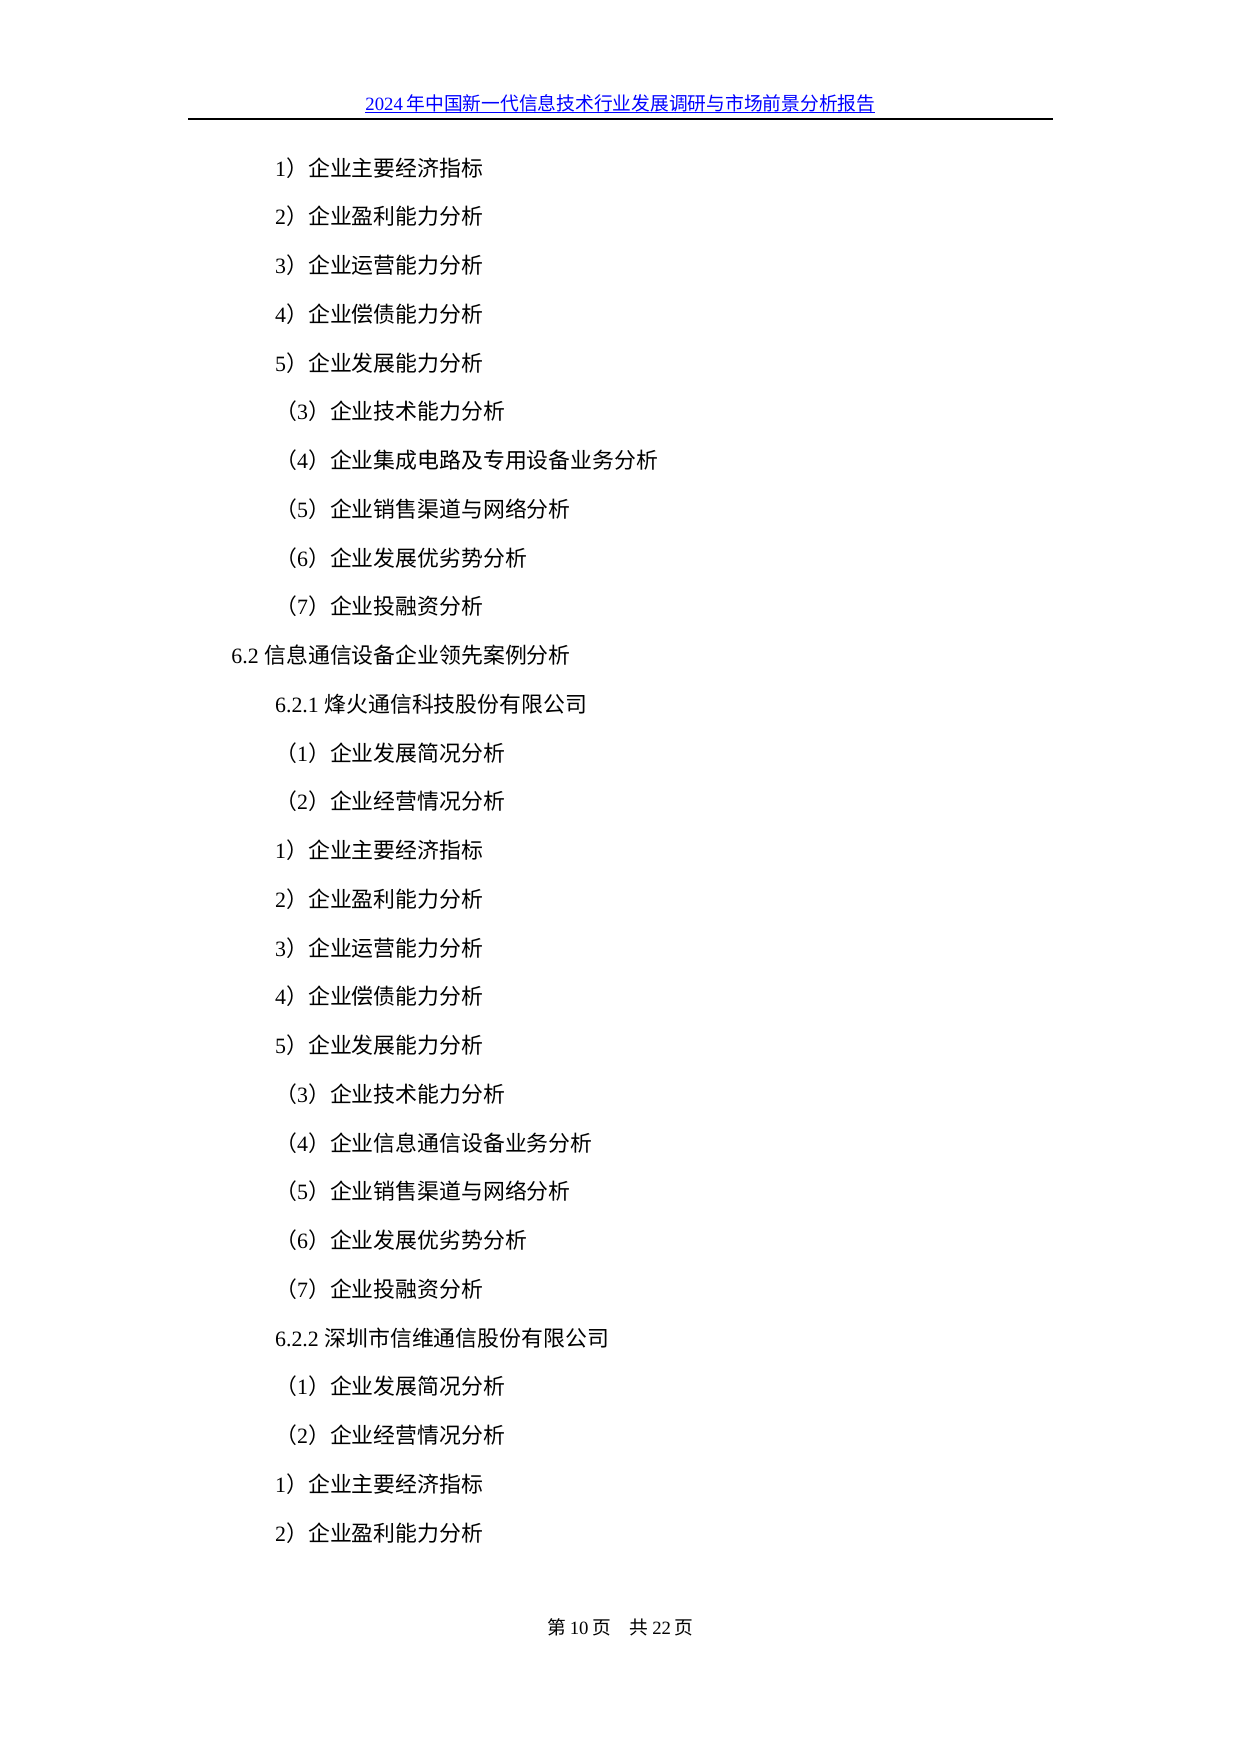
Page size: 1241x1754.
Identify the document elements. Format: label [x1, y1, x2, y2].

text [187, 150, 1053, 1548]
